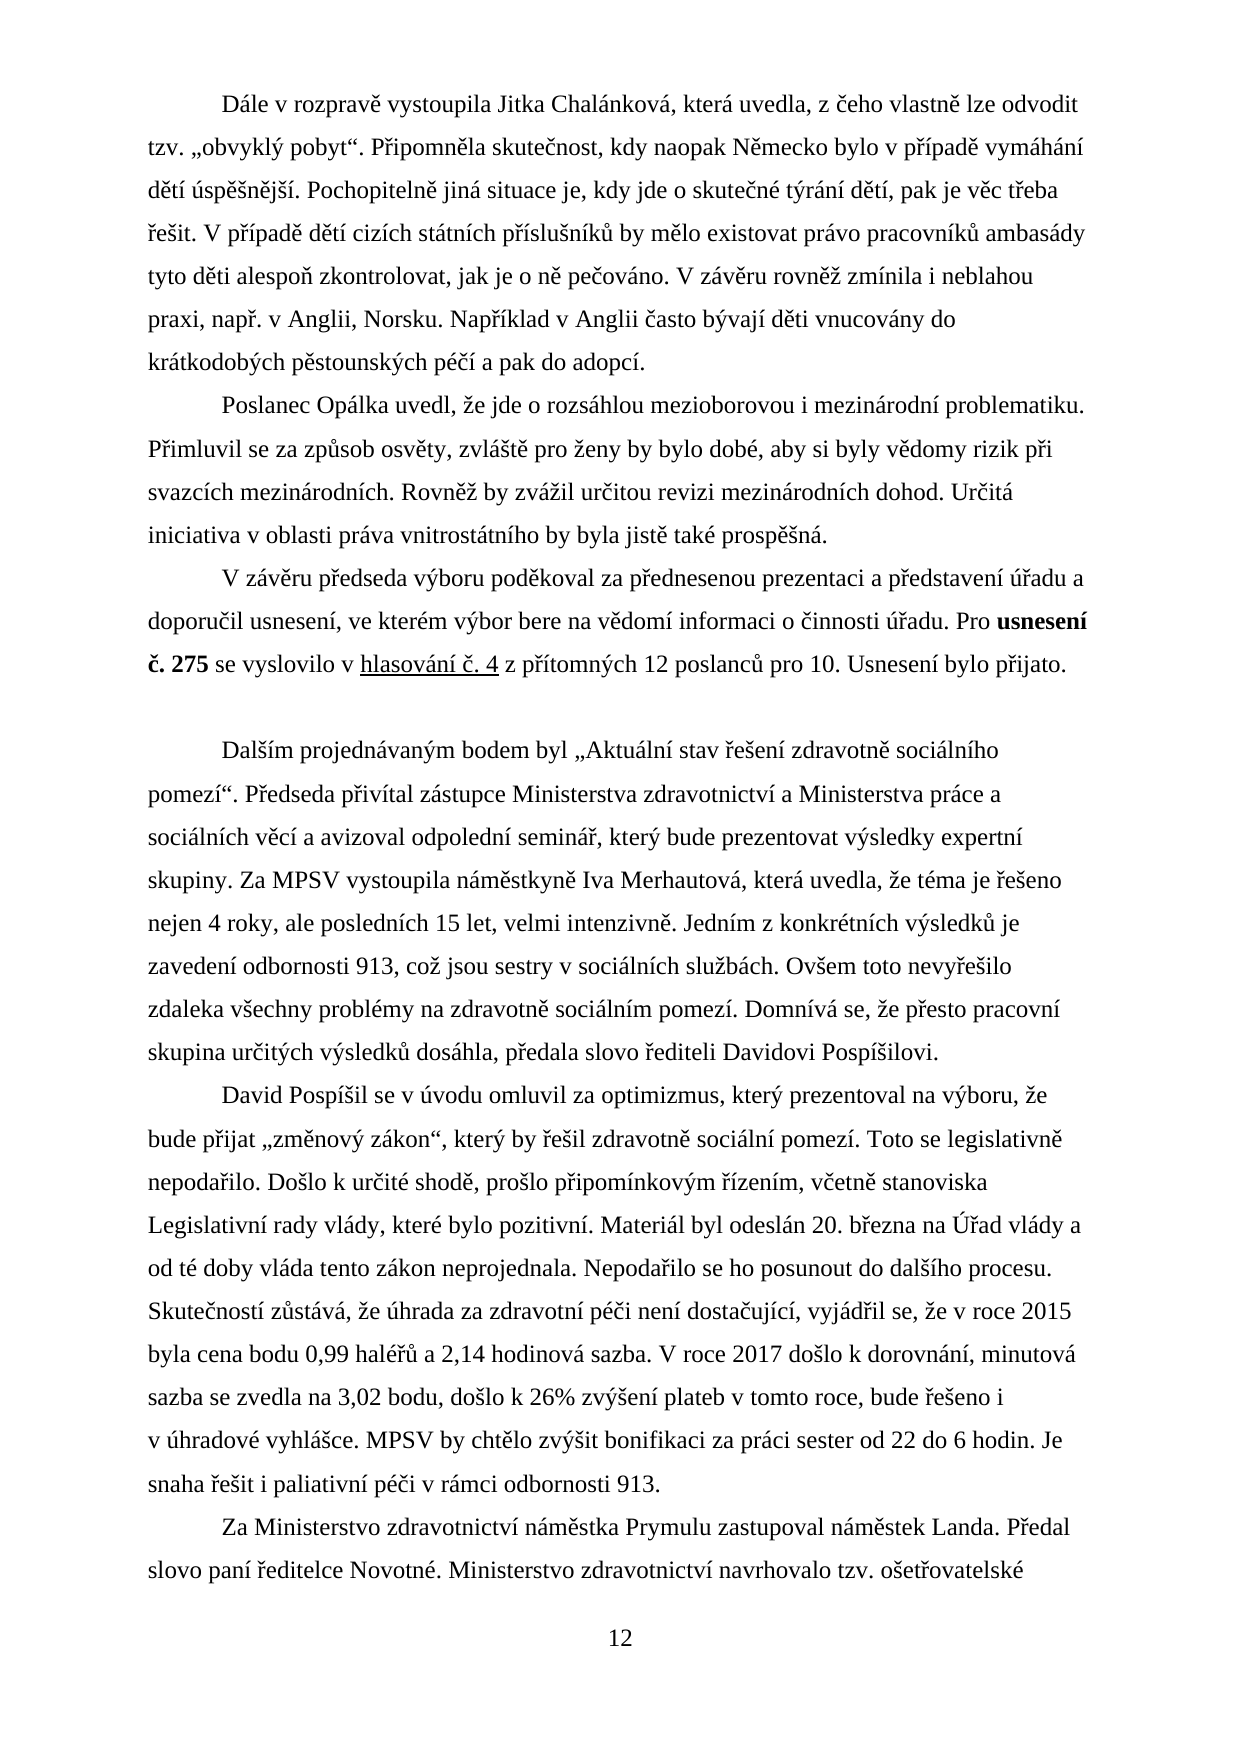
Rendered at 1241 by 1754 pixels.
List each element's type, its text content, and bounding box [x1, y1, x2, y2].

text Dále v rozpravě vystoupila Jitka Chalánková, která uvedla, z čeho vlastně lze odvodit tzv. „obvyklý pobyt“. Připomněla skutečnost, kdy naopak Německo bylo v případě vymáhání dětí úspěšnější. Pochopitelně jiná situace je, kdy jde o skutečné týrání dětí, pak je věc třeba řešit. V případě dětí cizích státních příslušníků by mělo existovat právo pracovníků ambasády tyto děti alespoň zkontrolovat, jak je o ně pečováno. V závěru rovněž zmínila i neblahou praxi, např. v Anglii, Norsku. Například v Anglii často bývají děti vnucovány do krátkodobých pěstounských péčí a pak do adopcí. [148, 89, 1093, 376]
text Poslanec Opálka uvedl, že jde o rozsáhlou mezioborovou i mezinárodní problematiku. Přimluvil se za způsob osvěty, zvláště pro ženy by bylo dobé, aby si byly vědomy rizik při svazcích mezinárodních. Rovněž by zvážil určitou revizi mezinárodních dohod. Určitá iniciativa v oblasti práva vnitrostátního by byla jistě také prospěšná. [148, 391, 1093, 549]
text David Pospíšil se v úvodu omluvil za optimizmus, který prezentoval na výboru, že bude přijat „změnový zákon“, který by řešil zdravotně sociální pomezí. Toto se legislativně nepodařilo. Došlo k určité shodě, prošlo připomínkovým řízením, včetně stanoviska Legislativní rady vlády, které bylo pozitivní. Materiál byl odeslán 20. března na Úřad vlády a od té doby vláda tento zákon neprojednala. Nepodařilo se ho posunout do dalšího procesu. Skutečností zůstává, že úhrada za zdravotní péči není dostačující, vyjádřil se, že v roce 2015 byla cena bodu 0,99 haléřů a 2,14 hodinová sazba. V roce 2017 došlo k dorovnání, minutová sazba se zvedla na 3,02 bodu, došlo k 26% zvýšení plateb v tomto roce, bude řešeno i v úhradové vyhlášce. MPSV by chtělo zvýšit bonifikaci za práci sester od 22 do 6 hodin. Je snaha řešit i paliativní péči v rámci odbornosti 913. [148, 1081, 1093, 1497]
text Dalším projednávaným bodem byl „Aktuální stav řešení zdravotně sociálního pomezí“. Předseda přivítal zástupce Ministerstva zdravotnictví a Ministerstva práce a sociálních věcí a avizoval odpolední seminář, který bude prezentovat výsledky expertní skupiny. Za MPSV vystoupila náměstkyně Iva Merhautová, která uvedla, že téma je řešeno nejen 4 roky, ale posledních 15 let, velmi intenzivně. Jedním z konkrétních výsledků je zavedení odbornosti 913, což jsou sestry v sociálních službách. Ovšem toto nevyřešilo zdaleka všechny problémy na zdravotně sociálním pomezí. Domnívá se, že přesto pracovní skupina určitých výsledků dosáhla, předala slovo řediteli Davidovi Pospíšilovi. [148, 736, 1093, 1066]
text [148, 1512, 1093, 1584]
text V závěru předseda výboru poděkoval za přednesenou prezentaci a představení úřadu a doporučil usnesení, ve kterém výbor bere na vědomí informaci o činnosti úřadu. Pro usnesení č. 275 se vyslovilo v hlasování č. 4 z přítomných 12 poslanců pro 10. Usnesení bylo přijato. [148, 563, 1093, 678]
